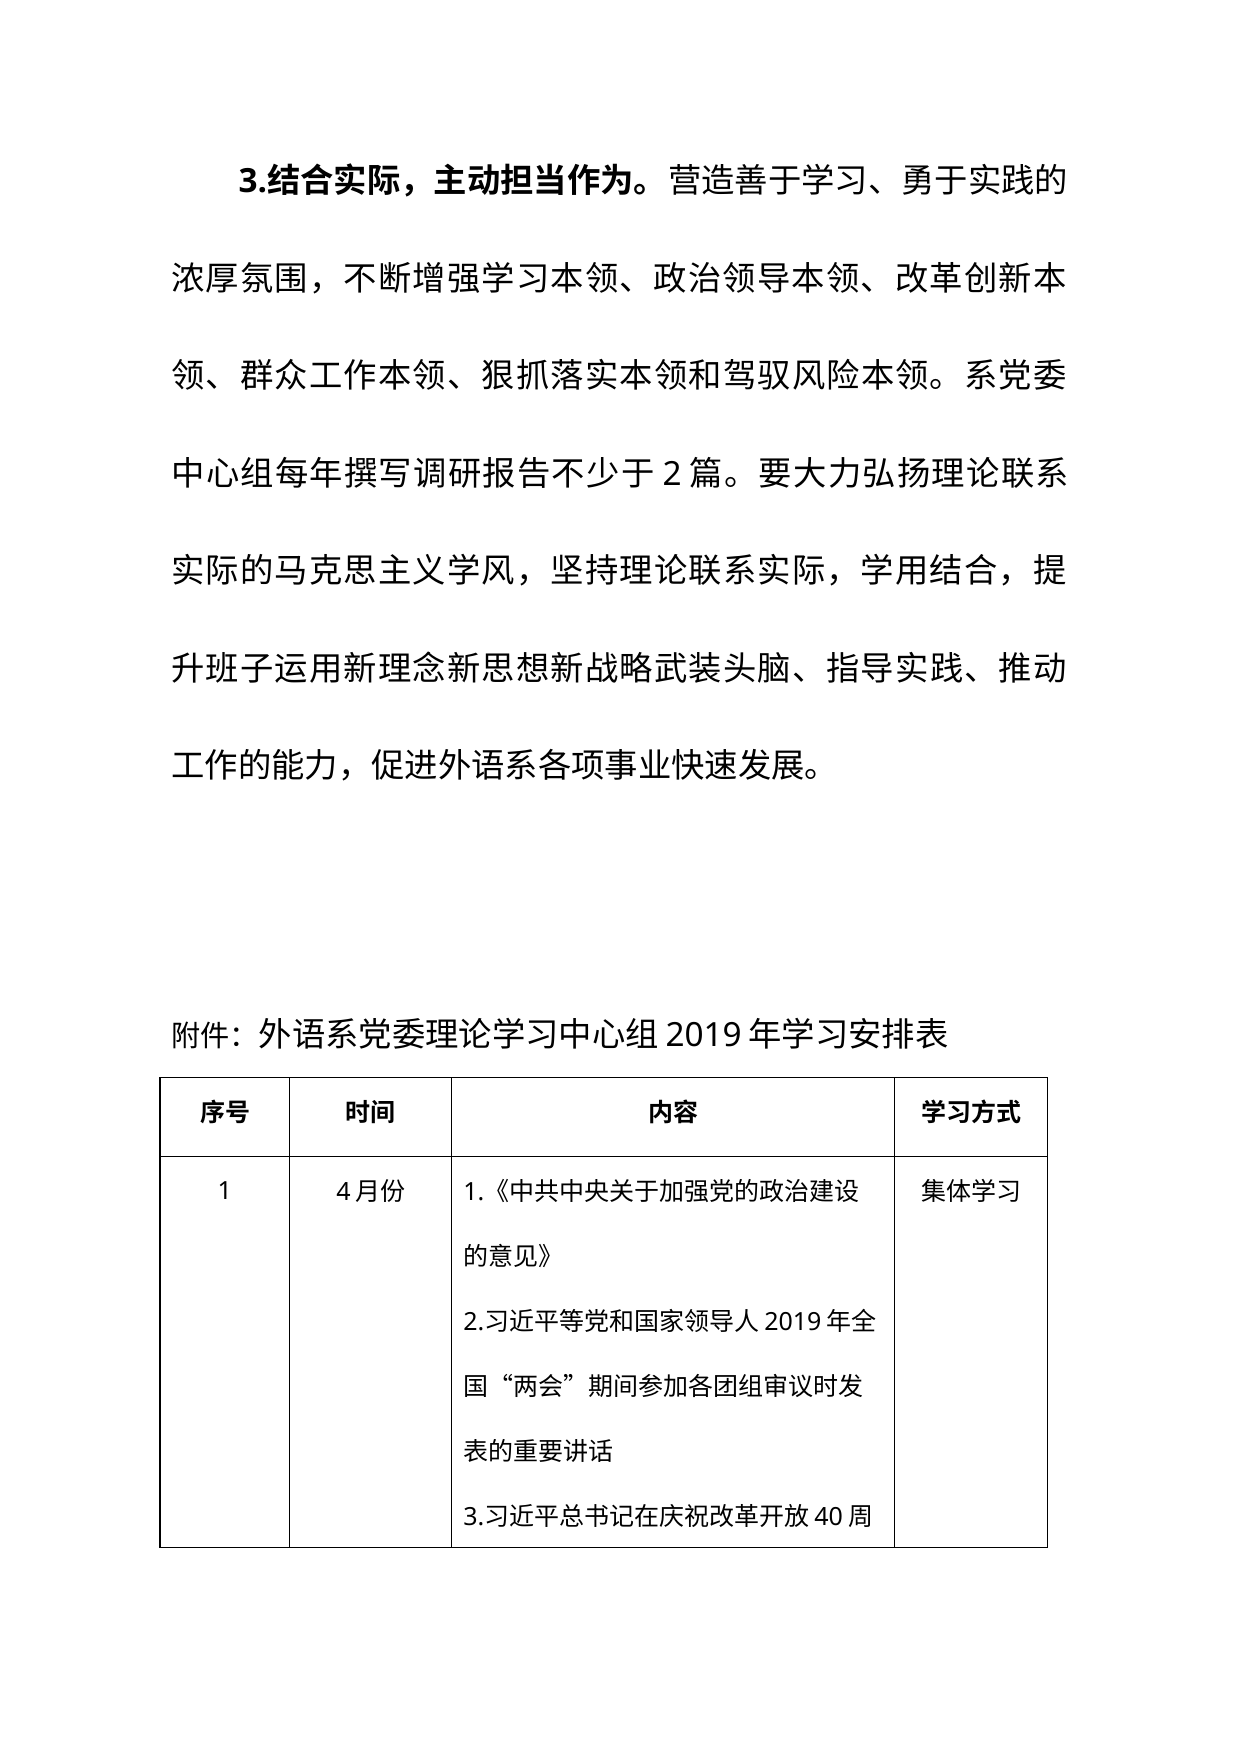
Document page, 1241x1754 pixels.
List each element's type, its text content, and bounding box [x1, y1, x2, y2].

table_cell 1 [161, 1157, 289, 1547]
table_header 内容 [452, 1078, 894, 1156]
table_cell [452, 1157, 894, 1547]
table_cell 4月份 [290, 1157, 451, 1547]
table_cell 集体学习 [895, 1157, 1047, 1547]
table_header 时间 [290, 1078, 451, 1156]
table_header 学习方式 [895, 1078, 1047, 1156]
text 附件：外语系党委理论学习中心组2019年学习安排表 [171, 1000, 1069, 1065]
text 3.结合实际，主动担当作为。营造善于学习、勇于实践的浓厚氛围，不断增强学习本领、政治领导本领、改革创新本领、群众工作本领、狠抓落实本领和驾驭风险本领。系党委中心组每年撰写调研报告不少于2篇。要大力弘扬理论联系实际的马克思主义学风，坚持理论联系实际，学用结合，提升班子运用新理念新思想新战略武装头脑、指导实践、推动工作的能力，促进外语系各项事业快速发展。 [171, 146, 1069, 796]
table_header 序号 [161, 1078, 289, 1156]
